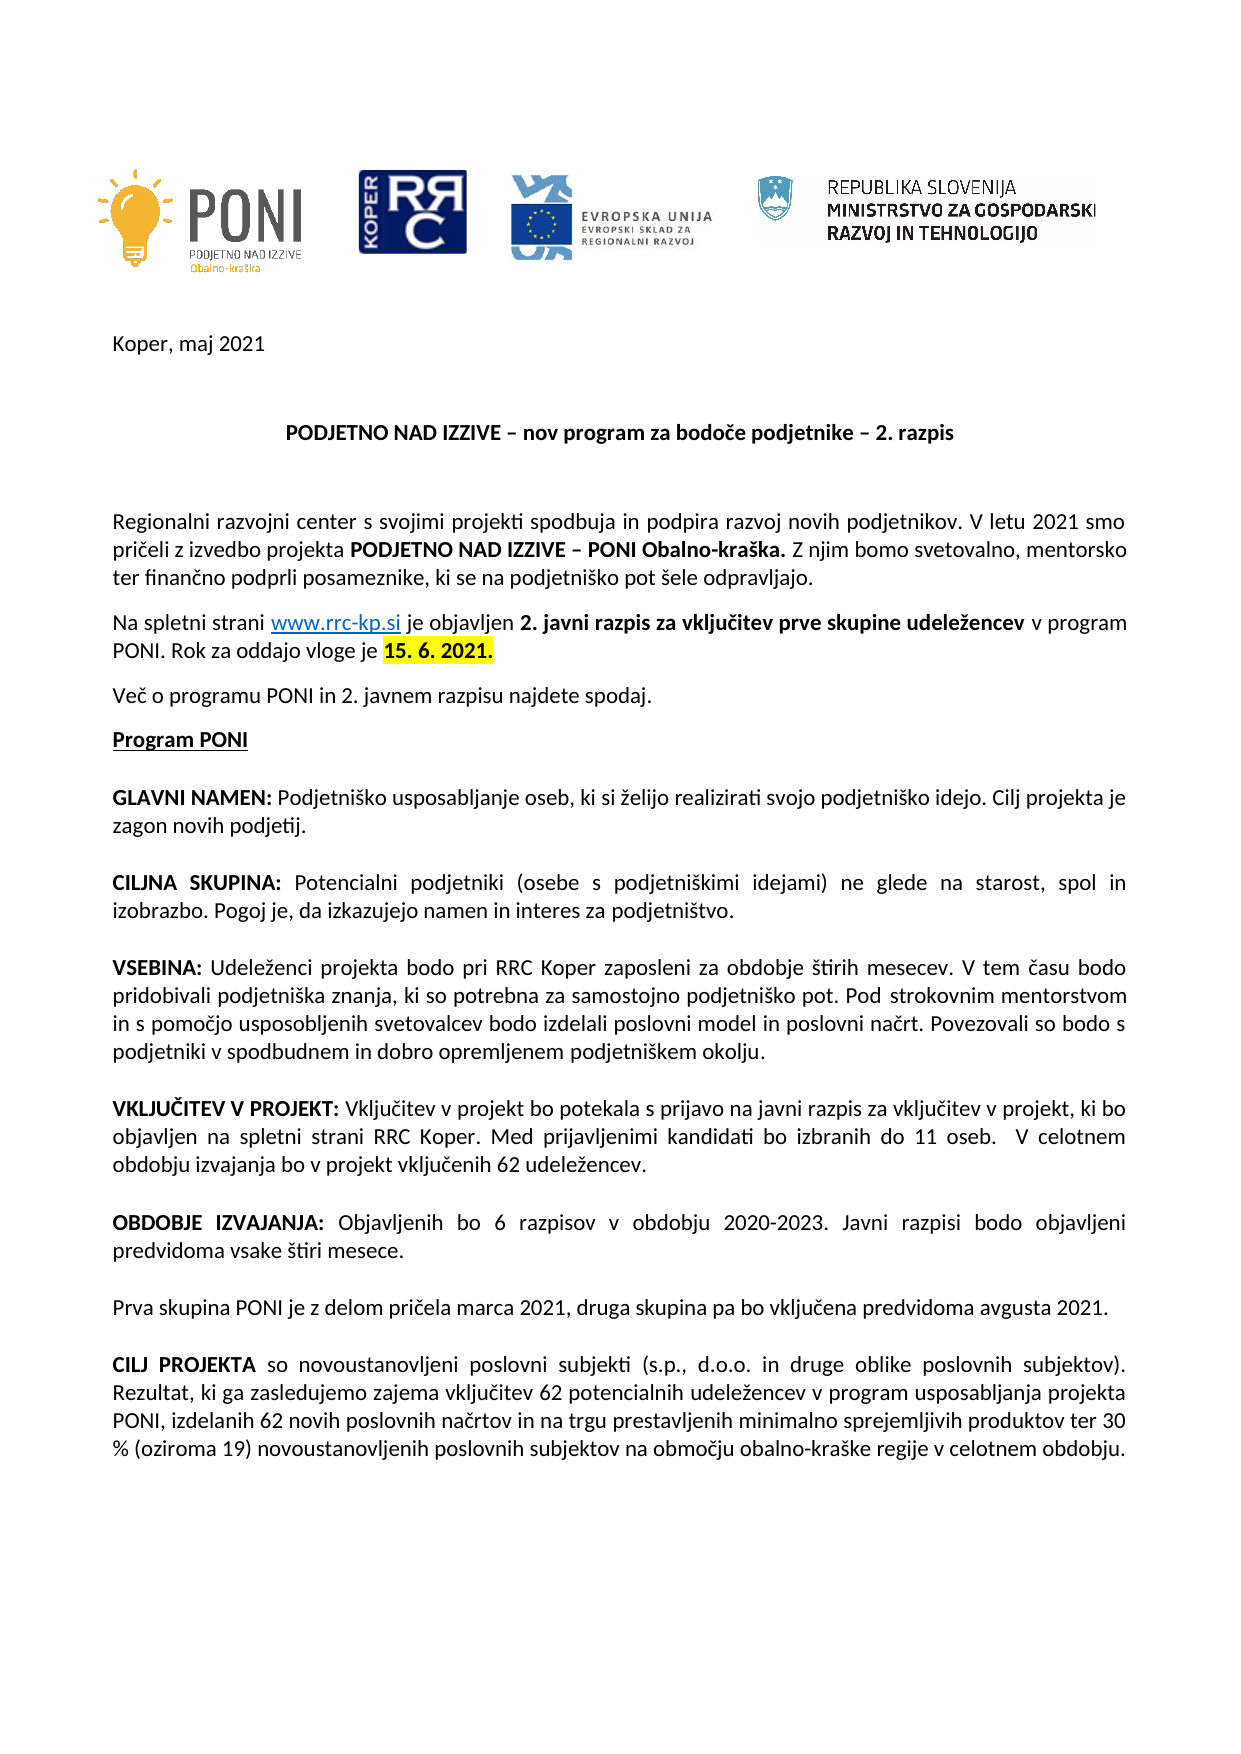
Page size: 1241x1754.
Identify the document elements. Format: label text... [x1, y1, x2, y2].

text Program PONI [112, 726, 1128, 754]
picture [511, 168, 741, 284]
text CILJ PROJEKTA so novoustanovljeni poslovni subjekti (s.p., d.o.o. in druge oblike poslovnih subjektov). Rezultat, ki ga zasledujemo zajema vključitev 62 potencialnih udeležencev v program usposabljanja projekta PONI, izdelanih 62 novih poslovnih načrtov in na trgu prestavljenih minimalno sprejemljivih produktov ter 30 % (oziroma 19) novoustanovljenih poslovnih subjektov na območju obalno-kraške regije v celotnem obdobju. [112, 1350, 1128, 1462]
text OBDOBJE IZVAJANJA: Objavljenih bo 6 razpisov v obdobju 2020-2023. Javni razpisi bodo objavljeni predvidoma vsake štiri mesece. [112, 1208, 1128, 1264]
picture [89, 162, 312, 278]
text Več o programu PONI in 2. javnem razpisu najdete spodaj. [112, 681, 1128, 709]
text Regionalni razvojni center s svojimi projekti spodbuja in podpira razvoj novih podjetnikov. V letu 2021 smo pričeli z izvedbo projekta PODJETNO NAD IZZIVE – PONI Obalno-kraška. Z njim bomo svetovalno, mentorsko ter finančno podprli posameznike, ki se na podjetniško pot šele odpravljajo. [112, 507, 1128, 592]
text Prva skupina PONI je z delom pričela marca 2021, druga skupina pa bo vključena predvidoma avgusta 2021. [112, 1293, 1128, 1321]
picture [357, 170, 467, 251]
text GLAVNI NAMEN: Podjetniško usposabljanje oseb, ki si želijo realizirati svojo podjetniško idejo. Cilj projekta je zagon novih podjetij. [112, 783, 1128, 839]
text Koper, maj 2021 [112, 329, 1128, 357]
text Na spletni strani www.rrc-kp.si je objavljen 2. javni razpis za vključitev prve skupine udeležencev v program PONI. Rok za oddajo vloge je 15. 6. 2021. [112, 608, 1128, 664]
text PODJETNO NAD IZZIVE – nov program za bodoče podjetnike – 2. razpis [112, 418, 1128, 446]
text VKLJUČITEV V PROJEKT: Vključitev v projekt bo potekala s prijavo na javni razpis za vključitev v projekt, ki bo objavljen na spletni strani RRC Koper. Med prijavljenimi kandidati bo izbranih do 11 oseb. V celotnem obdobju izvajanja bo v projekt vključenih 62 udeležencev. [112, 1094, 1128, 1178]
picture [757, 176, 1096, 243]
text VSEBINA: Udeleženci projekta bodo pri RRC Koper zaposleni za obdobje štirih mesecev. V tem času bodo pridobivali podjetniška znanja, ki so potrebna za samostojno podjetniško pot. Pod strokovnim mentorstvom in s pomočjo usposobljenih svetovalcev bodo izdelali poslovni model in poslovni načrt. Povezovali so bodo s podjetniki v spodbudnem in dobro opremljenem podjetniškem okolju. [112, 953, 1128, 1065]
text CILJNA SKUPINA: Potencialni podjetniki (osebe s podjetniškimi idejami) ne glede na starost, spol in izobrazbo. Pogoj je, da izkazujejo namen in interes za podjetništvo. [112, 868, 1128, 924]
